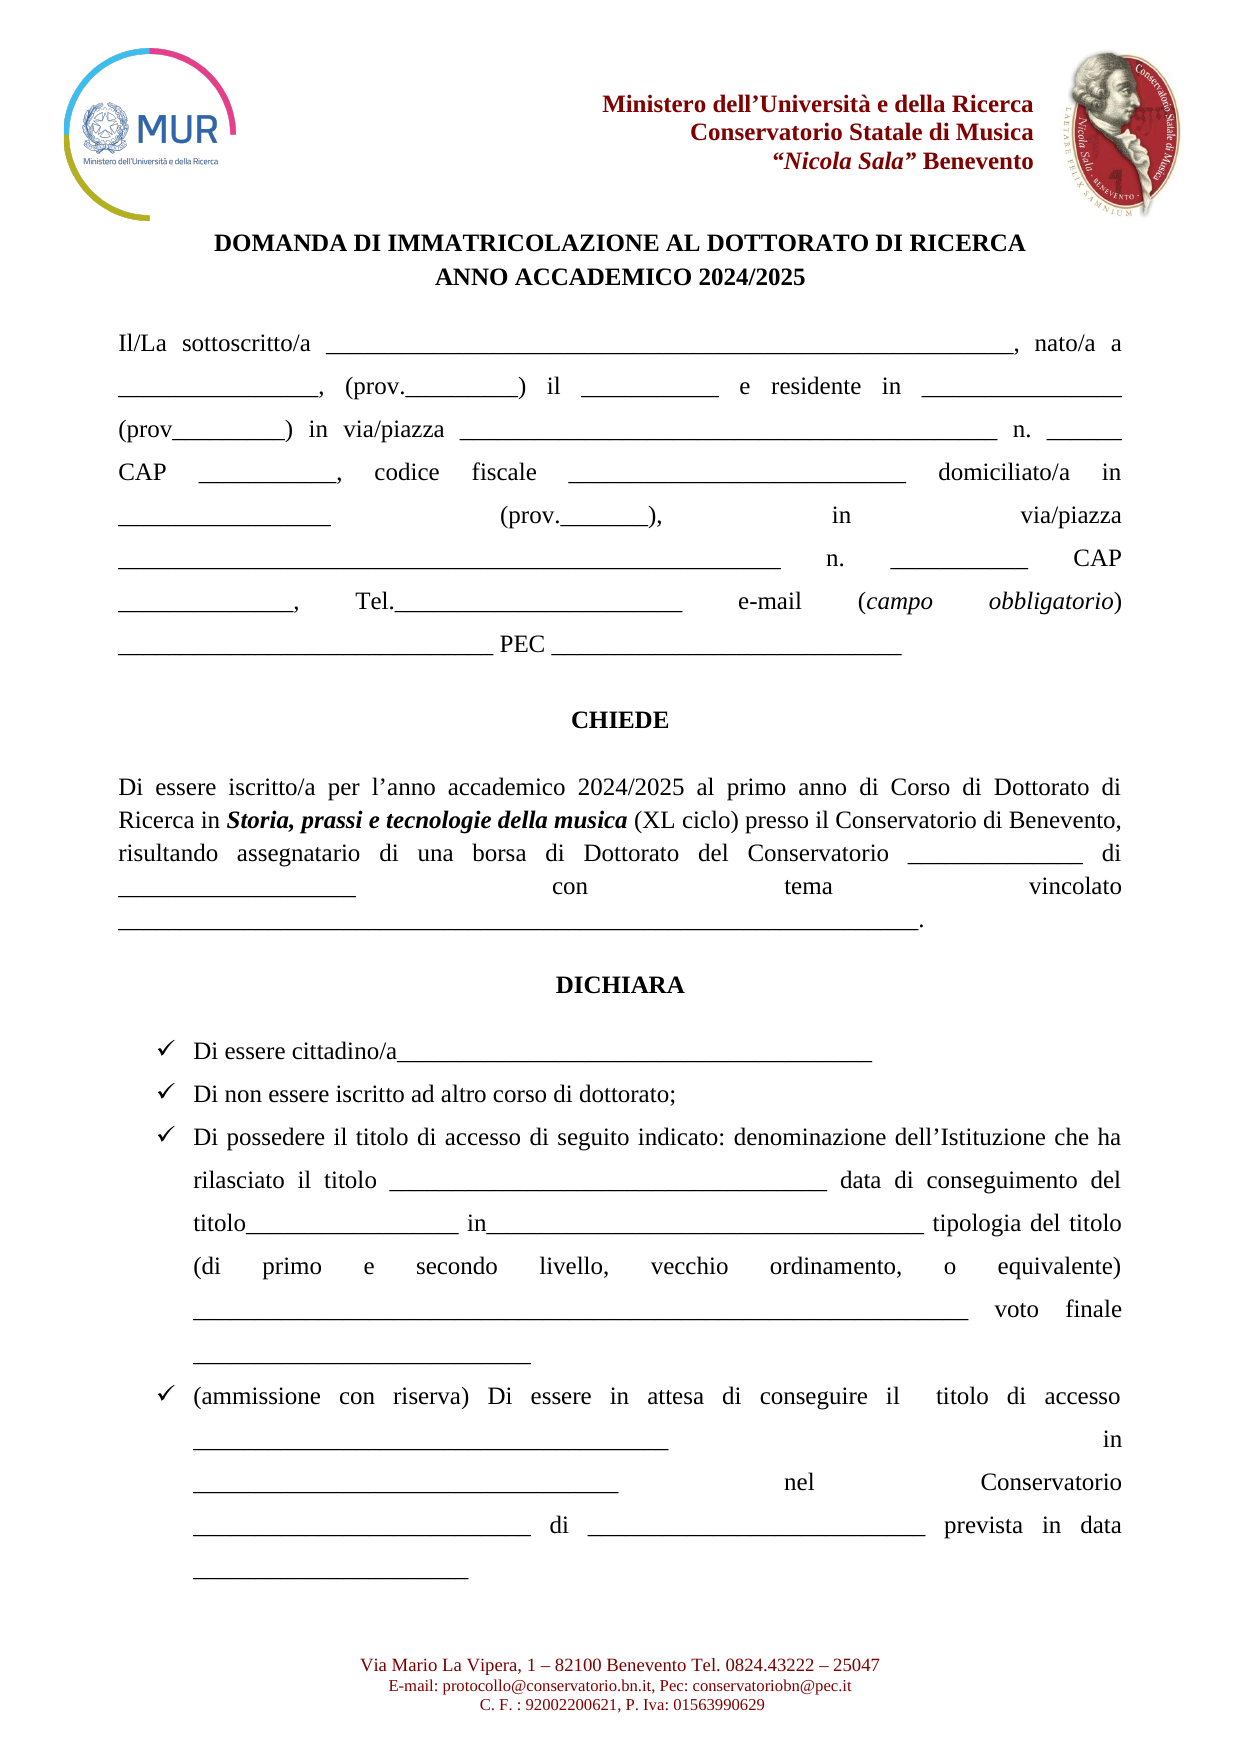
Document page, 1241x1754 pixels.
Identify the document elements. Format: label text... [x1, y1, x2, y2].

text DOMANDA DI IMMATRICOLAZIONE AL DOTTORATO DI RICERCA [118, 228, 1122, 257]
list Di essere cittadino/a______________________________________ [156, 1036, 1122, 1064]
text DICHIARA [118, 970, 1122, 998]
text CHIEDE [118, 706, 1122, 734]
list (ammissione con riserva) Di essere in attesa di conseguire il titolo di accesso ______________________________________ in __________________________________ nel Conservatorio ___________________________ di ___________________________ prevista in data ______________________ [156, 1381, 1122, 1582]
text Di essere iscritto/a per l’anno accademico 2024/2025 al primo anno di Corso di Dottorato di Ricerca in Storia, prassi e tecnologie della musica (XL ciclo) presso il Conservatorio di Benevento, risultando assegnatario di una borsa di Dottorato del Conservatorio ______________ di ___________________ con tema vincolato ________________________________________________________________. [118, 772, 1122, 932]
list Di non essere iscritto ad altro corso di dottorato; [156, 1079, 1122, 1108]
text Il/La sottoscritto/a _______________________________________________________, nato/a a ________________, (prov._________) il ___________ e residente in ________________ (prov_________) in via/piazza ___________________________________________ n. ______ CAP ___________, codice fiscale ___________________________ domiciliato/a in _________________ (prov._______), in via/piazza _____________________________________________________ n. ___________ CAP ______________, Tel._______________________ e-mail (campo obbligatorio) ______________________________ PEC ____________________________ [118, 328, 1122, 658]
picture [1060, 47, 1186, 220]
list Di possedere il titolo di accesso di seguito indicato: denominazione dell’Istituzione che ha rilasciato il titolo ___________________________________ data di conseguimento del titolo_________________ in___________________________________ tipologia del titolo (di primo e secondo livello, vecchio ordinamento, o equivalente) ______________________________________________________________ voto finale ___________________________ [156, 1122, 1122, 1366]
text ANNO ACCADEMICO 2024/2025 [118, 262, 1122, 290]
picture [63, 48, 236, 221]
